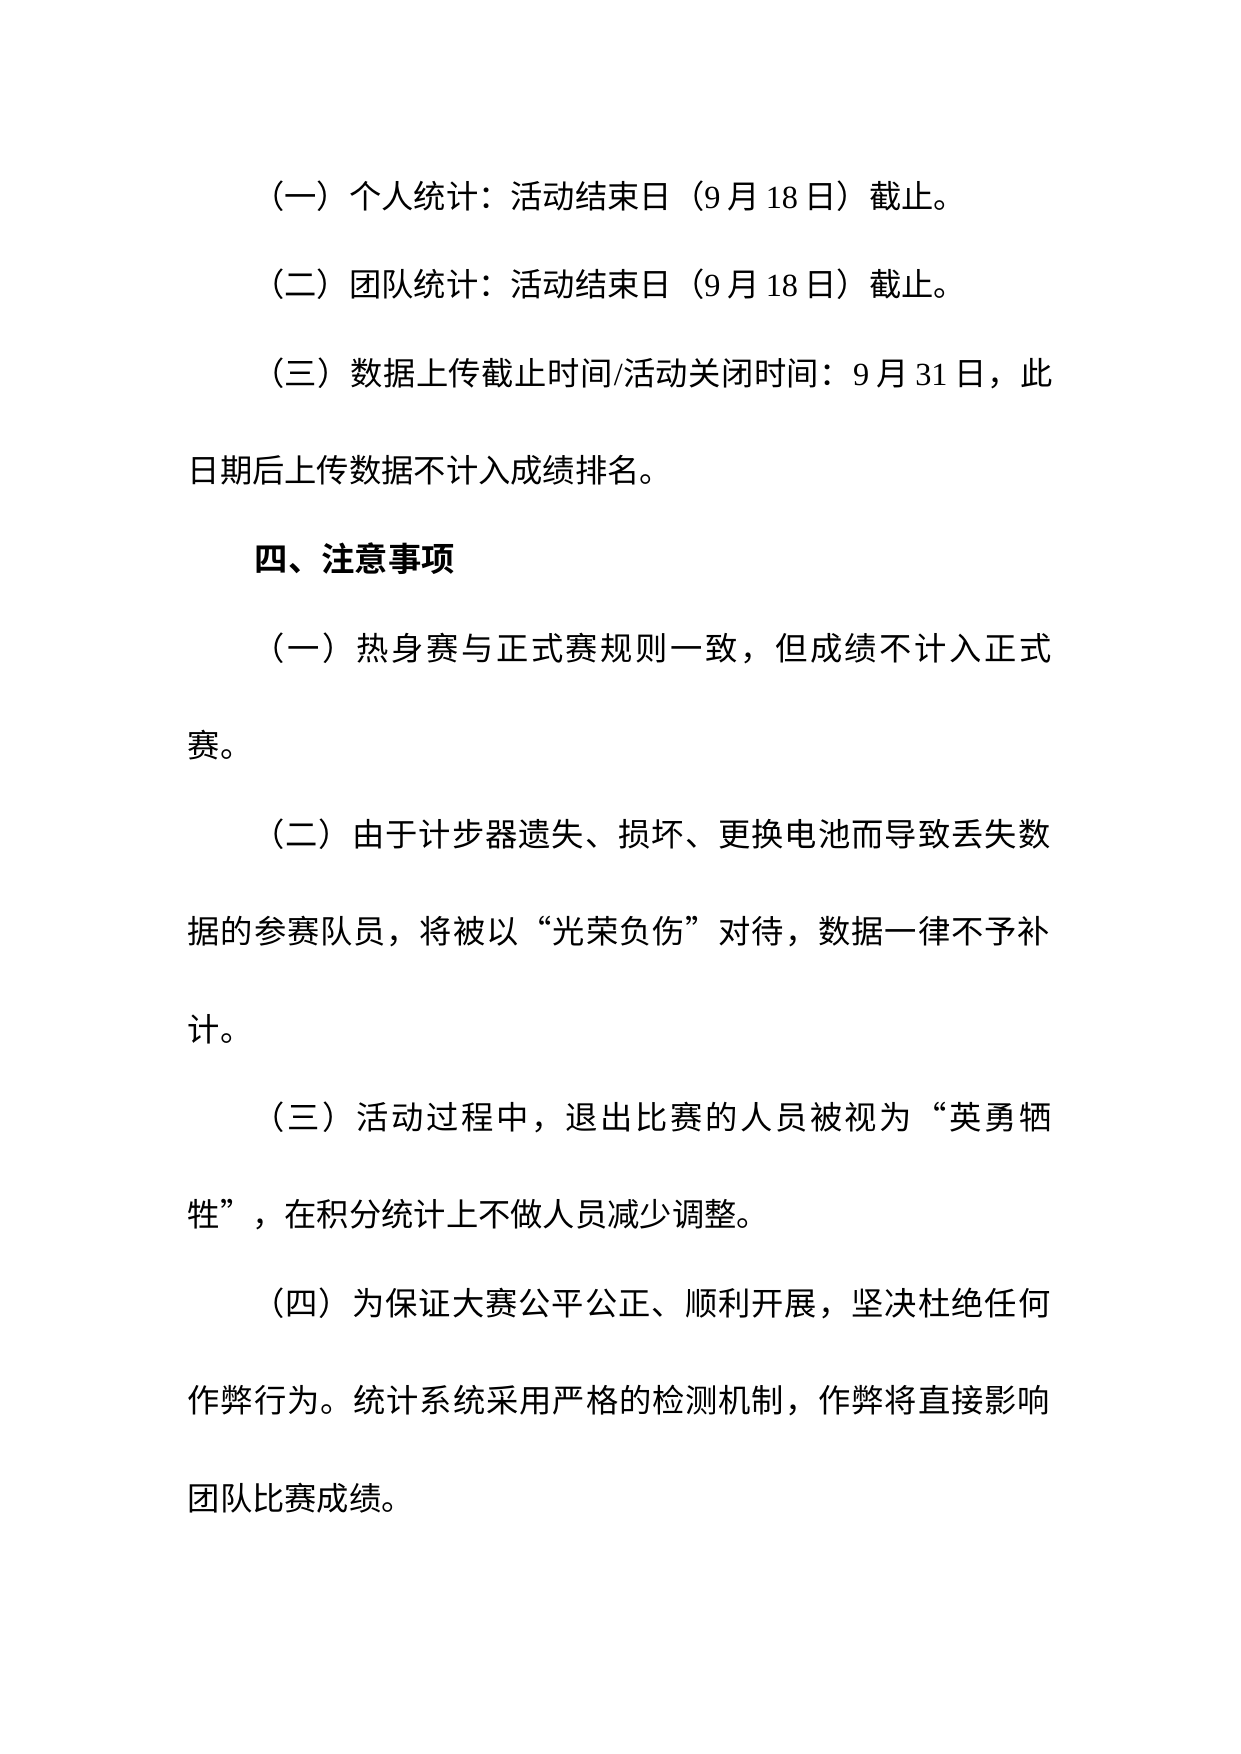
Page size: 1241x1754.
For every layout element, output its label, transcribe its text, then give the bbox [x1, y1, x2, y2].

text （二）团队统计：活动结束日（9月18日）截止。 [187, 250, 1053, 315]
text （一）个人统计：活动结束日（9月18日）截止。 [187, 162, 1053, 227]
text （二）由于计步器遗失、损坏、更换电池而导致丢失数据的参赛队员，将被以“光荣负伤”对待，数据一律不予补计。 [187, 799, 1053, 1059]
text （一）热身赛与正式赛规则一致，但成绩不计入正式赛。 [187, 613, 1053, 776]
text （三）数据上传截止时间/活动关闭时间：9月31日，此日期后上传数据不计入成绩排名。 [187, 339, 1053, 501]
list 四、注意事项 [187, 524, 1053, 589]
text （三）活动过程中，退出比赛的人员被视为“英勇牺牲”，在积分统计上不做人员减少调整。 [187, 1083, 1053, 1245]
text （四）为保证大赛公平公正、顺利开展，坚决杜绝任何作弊行为。统计系统采用严格的检测机制，作弊将直接影响团队比赛成绩。 [187, 1268, 1053, 1528]
